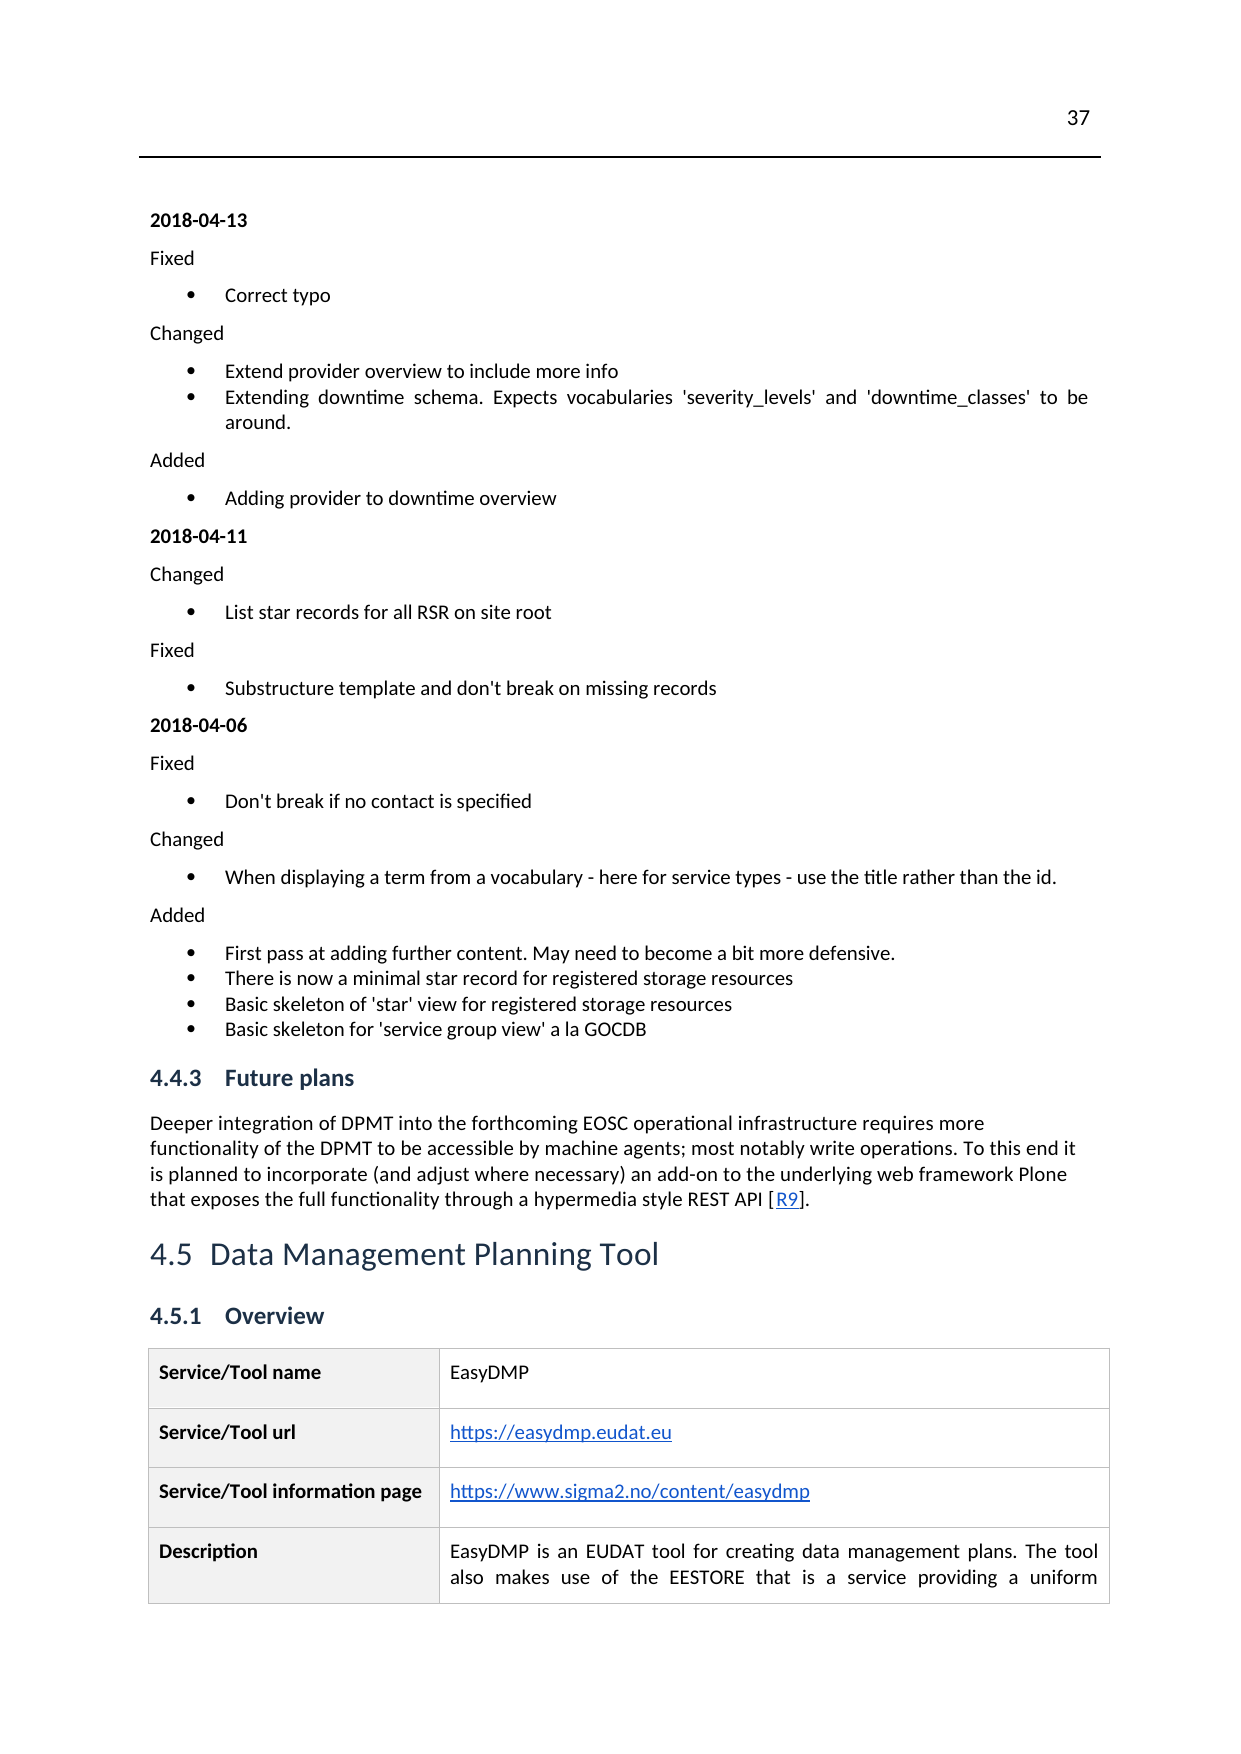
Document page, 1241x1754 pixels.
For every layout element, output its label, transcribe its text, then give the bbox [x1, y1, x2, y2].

text Fixed [150, 245, 1090, 270]
list First pass at adding further content. May need to become a bit more defensive. [187, 940, 1090, 966]
list Extend provider overview to include more info [187, 358, 1090, 384]
list Basic skeleton of 'star' view for registered storage resources [187, 991, 1090, 1016]
list Don't break if no contact is specified [187, 788, 1090, 814]
table_cell https://easydmp.eudat.eu [440, 1409, 1109, 1467]
subtitle Overview [150, 1300, 1090, 1331]
list Substructure template and don't break on missing records [187, 675, 1090, 700]
list Extending downtime schema. Expects vocabularies 'severity_levels' and 'downtime_classes' to be around. [187, 384, 1090, 435]
list When displaying a term from a vocabulary - here for service types - use the title rather than the id. [187, 864, 1090, 890]
table_cell Service/Tool information page [149, 1468, 439, 1527]
text Changed [150, 826, 1090, 852]
table_cell Description [149, 1528, 439, 1603]
subtitle Data Management Planning Tool [150, 1233, 1090, 1273]
text 2018-04-06 [150, 713, 1090, 738]
text Fixed [150, 637, 1090, 662]
text Added [150, 902, 1090, 928]
text Deeper integration of DPMT into the forthcoming EOSC operational infrastructure requires more functionality of the DPMT to be accessible by machine agents; most notably write operations. To this end it is planned to incorporate (and adjust where necessary) an add-on to the underlying web framework Plone that exposes the full functionality through a hypermedia style REST API [R9]. [150, 1110, 1090, 1212]
table_header EasyDMP [440, 1349, 1109, 1407]
text Changed [150, 561, 1090, 586]
table_header Service/Tool name [149, 1349, 439, 1407]
list List star records for all RSR on site root [187, 599, 1090, 624]
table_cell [440, 1528, 1109, 1603]
subtitle Future plans [150, 1063, 1090, 1093]
list Adding provider to downtime overview [187, 485, 1090, 511]
text Added [150, 447, 1090, 473]
text Changed [150, 321, 1090, 346]
list There is now a minimal star record for registered storage resources [187, 966, 1090, 991]
text 2018-04-13 [150, 207, 1090, 232]
list Basic skeleton for 'service group view' a la GOCDB [187, 1016, 1090, 1042]
table_cell https://www.sigma2.no/content/easydmp [440, 1468, 1109, 1527]
text Fixed [150, 751, 1090, 776]
list Correct typo [187, 283, 1090, 308]
table_cell Service/Tool url [149, 1409, 439, 1467]
text 2018-04-11 [150, 523, 1090, 548]
